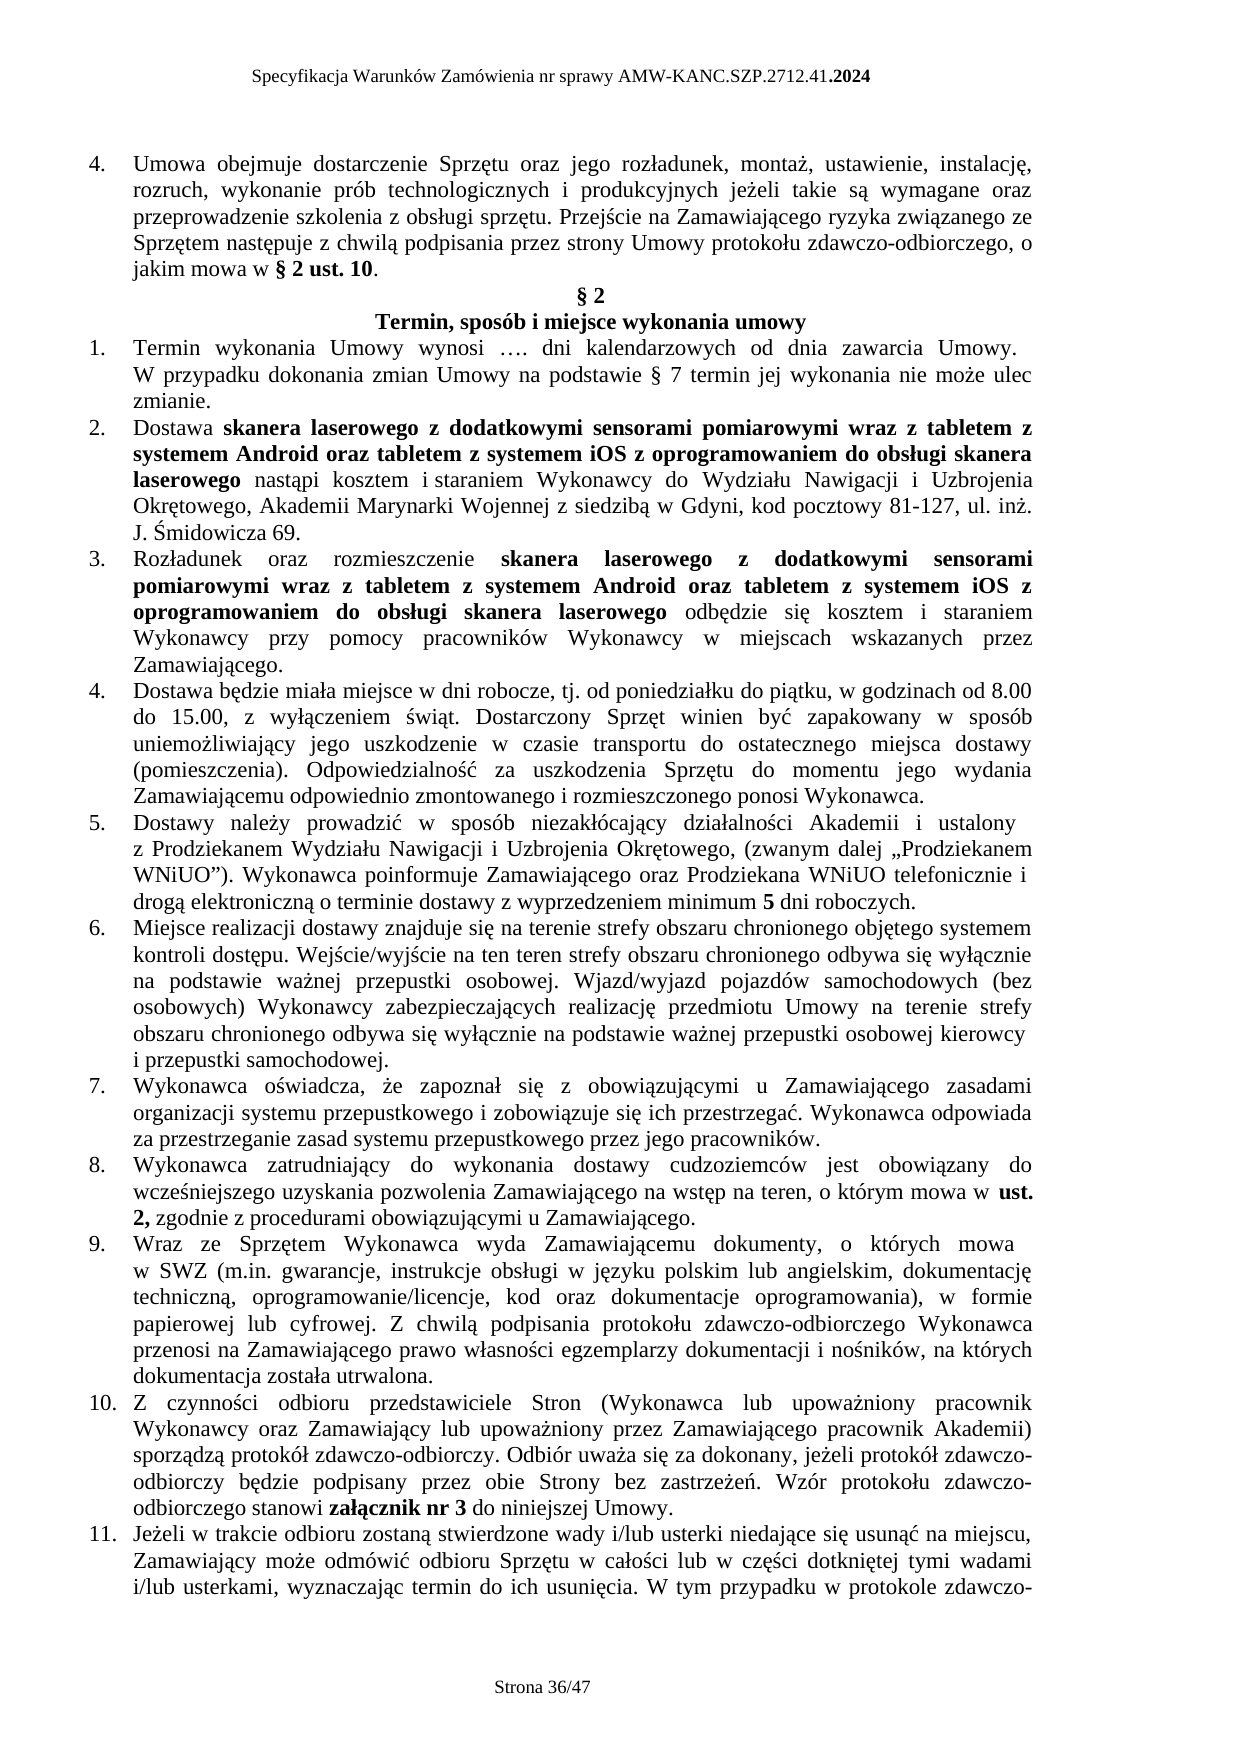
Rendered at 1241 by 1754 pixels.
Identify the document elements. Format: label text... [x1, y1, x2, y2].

list Wraz ze Sprzętem Wykonawca wyda Zamawiającemu dokumenty, o których mowa w SWZ (m.in. gwarancje, instrukcje obsługi w języku polskim lub angielskim, dokumentację techniczną, oprogramowanie/licencje, kod oraz dokumentacje oprogramowania), w formie papierowej lub cyfrowej. Z chwilą podpisania protokołu zdawczo-odbiorczego Wykonawca przenosi na Zamawiającego prawo własności egzemplarzy dokumentacji i nośników, na których dokumentacja została utrwalona. [88, 1231, 1033, 1389]
list Rozładunek oraz rozmieszczenie skanera laserowego z dodatkowymi sensorami pomiarowymi wraz z tabletem z systemem Android oraz tabletem z systemem iOS z oprogramowaniem do obsługi skanera laserowego odbędzie się kosztem i staraniem Wykonawcy przy pomocy pracowników Wykonawcy w miejscach wskazanych przez Zamawiającego. [88, 545, 1033, 677]
list Dostawa skanera laserowego z dodatkowymi sensorami pomiarowymi wraz z tabletem z systemem Android oraz tabletem z systemem iOS z oprogramowaniem do obsługi skanera laserowego nastąpi kosztem i staraniem Wykonawcy do Wydziału Nawigacji i Uzbrojenia Okrętowego, Akademii Marynarki Wojennej z siedzibą w Gdyni, kod pocztowy 81-127, ul. inż. J. Śmidowicza 69. [88, 413, 1033, 545]
list Miejsce realizacji dostawy znajduje się na terenie strefy obszaru chronionego objętego systemem kontroli dostępu. Wejście/wyjście na ten teren strefy obszaru chronionego odbywa się wyłącznie na podstawie ważnej przepustki osobowej. Wjazd/wyjazd pojazdów samochodowych (bez osobowych) Wykonawcy zabezpieczających realizację przedmiotu Umowy na terenie strefy obszaru chronionego odbywa się wyłącznie na podstawie ważnej przepustki osobowej kierowcy i przepustki samochodowej. [88, 914, 1033, 1072]
list Z czynności odbioru przedstawiciele Stron (Wykonawca lub upoważniony pracownik Wykonawcy oraz Zamawiający lub upoważniony przez Zamawiającego pracownik Akademii) sporządzą protokół zdawczo-odbiorczy. Odbiór uważa się za dokonany, jeżeli protokół zdawczo-odbiorczy będzie podpisany przez obie Strony bez zastrzeżeń. Wzór protokołu zdawczo-odbiorczego stanowi załącznik nr 3 do niniejszej Umowy. [88, 1389, 1033, 1520]
list Dostawa będzie miała miejsce w dni robocze, tj. od poniedziałku do piątku, w godzinach od 8.00 do 15.00, z wyłączeniem świąt. Dostarczony Sprzęt winien być zapakowany w sposób uniemożliwiający jego uszkodzenie w czasie transportu do ostatecznego miejsca dostawy (pomieszczenia). Odpowiedzialność za uszkodzenia Sprzętu do momentu jego wydania Zamawiającemu odpowiednio zmontowanego i rozmieszczonego ponosi Wykonawca. [88, 677, 1033, 809]
list Wykonawca oświadcza, że zapoznał się z obowiązującymi u Zamawiającego zasadami organizacji systemu przepustkowego i zobowiązuje się ich przestrzegać. Wykonawca odpowiada za przestrzeganie zasad systemu przepustkowego przez jego pracowników. [88, 1072, 1033, 1151]
list Termin wykonania Umowy wynosi …. dni kalendarzowych od dnia zawarcia Umowy. W przypadku dokonania zmian Umowy na podstawie § 7 termin jej wykonania nie może ulec zmianie. [88, 334, 1033, 413]
list Umowa obejmuje dostarczenie Sprzętu oraz jego rozładunek, montaż, ustawienie, instalację, rozruch, wykonanie prób technologicznych i produkcyjnych jeżeli takie są wymagane oraz przeprowadzenie szkolenia z obsługi sprzętu. Przejście na Zamawiającego ryzyka związanego ze Sprzętem następuje z chwilą podpisania przez strony Umowy protokołu zdawczo-odbiorczego, o jakim mowa w § 2 ust. 10. [88, 150, 1033, 282]
text § 2 [147, 282, 1033, 308]
list Wykonawca zatrudniający do wykonania dostawy cudzoziemców jest obowiązany do wcześniejszego uzyskania pozwolenia Zamawiającego na wstęp na teren, o którym mowa w ust. 2, zgodnie z procedurami obowiązującymi u Zamawiającego. [88, 1151, 1033, 1231]
list Dostawy należy prowadzić w sposób niezakłócający działalności Akademii i ustalony z Prodziekanem Wydziału Nawigacji i Uzbrojenia Okrętowego, (zwanym dalej „Prodziekanem WNiUO”). Wykonawca poinformuje Zamawiającego oraz Prodziekana WNiUO telefonicznie i drogą elektroniczną o terminie dostawy z wyprzedzeniem minimum 5 dni roboczych. [88, 809, 1033, 914]
text Termin, sposób i miejsce wykonania umowy [147, 308, 1033, 334]
